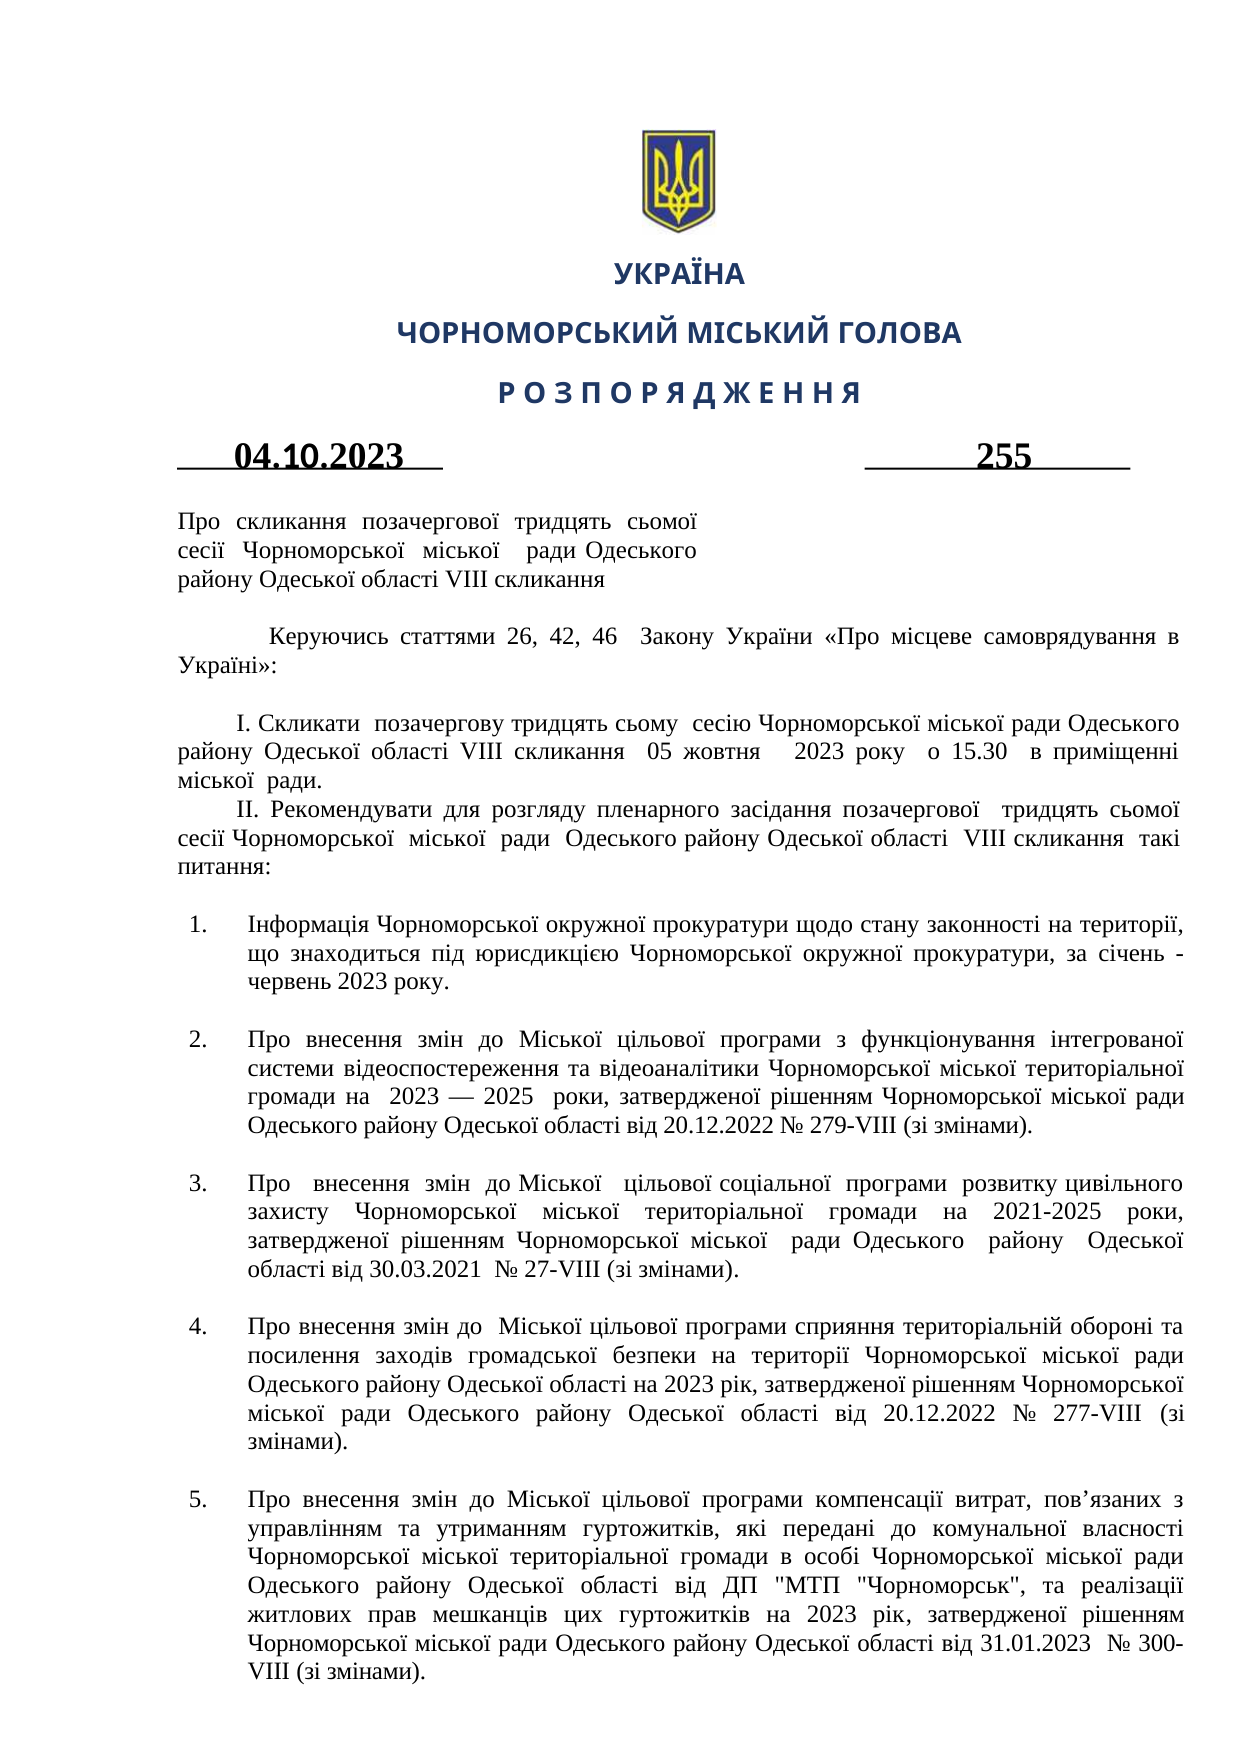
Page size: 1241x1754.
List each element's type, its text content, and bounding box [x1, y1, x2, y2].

picture [641, 129, 717, 235]
text 04.10.2023 255 [177, 432, 1181, 478]
table_cell 5. [177, 1484, 236, 1685]
text І. Скликати позачергову тридцять сьому сесію Чорноморської міської ради Одеського району Одеської області VІII скликання 05 жовтня 2023 року о 15.30 в приміщенні міської ради. [177, 708, 1181, 794]
text ІІ. Рекомендувати для розгляду пленарного засідання позачергової тридцять сьомої сесії Чорноморської міської ради Одеського району Одеської області VIIІ скликання такі питання: [177, 794, 1181, 880]
table_cell 3. [177, 1168, 236, 1311]
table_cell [236, 1484, 1196, 1685]
table_cell Про внесення змін до Міської цільової програми з функціонування інтегрованої системи відеоспостереження та відеоаналітики Чорноморської міської територіальної громади на 2023 — 2025 роки, затвердженої рішенням Чорноморської міської ради Одеського району Одеської області від 20.12.2022 № 279-VIII (зі змінами). [236, 1024, 1196, 1168]
text ЧОРНОМОРСЬКИЙ МІСЬКИЙ ГОЛОВА [177, 313, 1181, 352]
table_cell 2. [177, 1024, 236, 1168]
table_header Про скликання позачергової тридцять сьомої сесії Чорноморської міської ради Одеського району Одеської області VIІI скликання [166, 506, 709, 621]
table_header 1. [177, 909, 236, 1024]
text Р О З П О Р Я Д Ж Е Н Н Я [177, 372, 1181, 412]
text Керуючись статтями 26, 42, 46 Закону України «Про місцеве самоврядування в Україні»: [177, 621, 1181, 679]
text УКРАЇНА [177, 253, 1181, 293]
table_cell 4. [177, 1311, 236, 1484]
table_cell Про внесення змін до Міської цільової програми сприяння територіальній обороні та посилення заходів громадської безпеки на території Чорноморської міської ради Одеського району Одеської області на 2023 рік, затвердженої рішенням Чорноморської міської ради Одеського району Одеської області від 20.12.2022 № 277-VIII (зі змінами). [236, 1311, 1196, 1484]
table_cell Про внесення змін до Міської цільової соціальної програми розвитку цивільного захисту Чорноморської міської територіальної громади на 2021-2025 роки, затвердженої рішенням Чорноморської міської ради Одеського району Одеської області від 30.03.2021 № 27-VIII (зі змінами). [236, 1168, 1196, 1311]
table_header Інформація Чорноморської окружної прокуратури щодо стану законності на території, що знаходиться під юрисдикцією Чорноморської окружної прокуратури, за січень - червень 2023 року. [236, 909, 1196, 1024]
